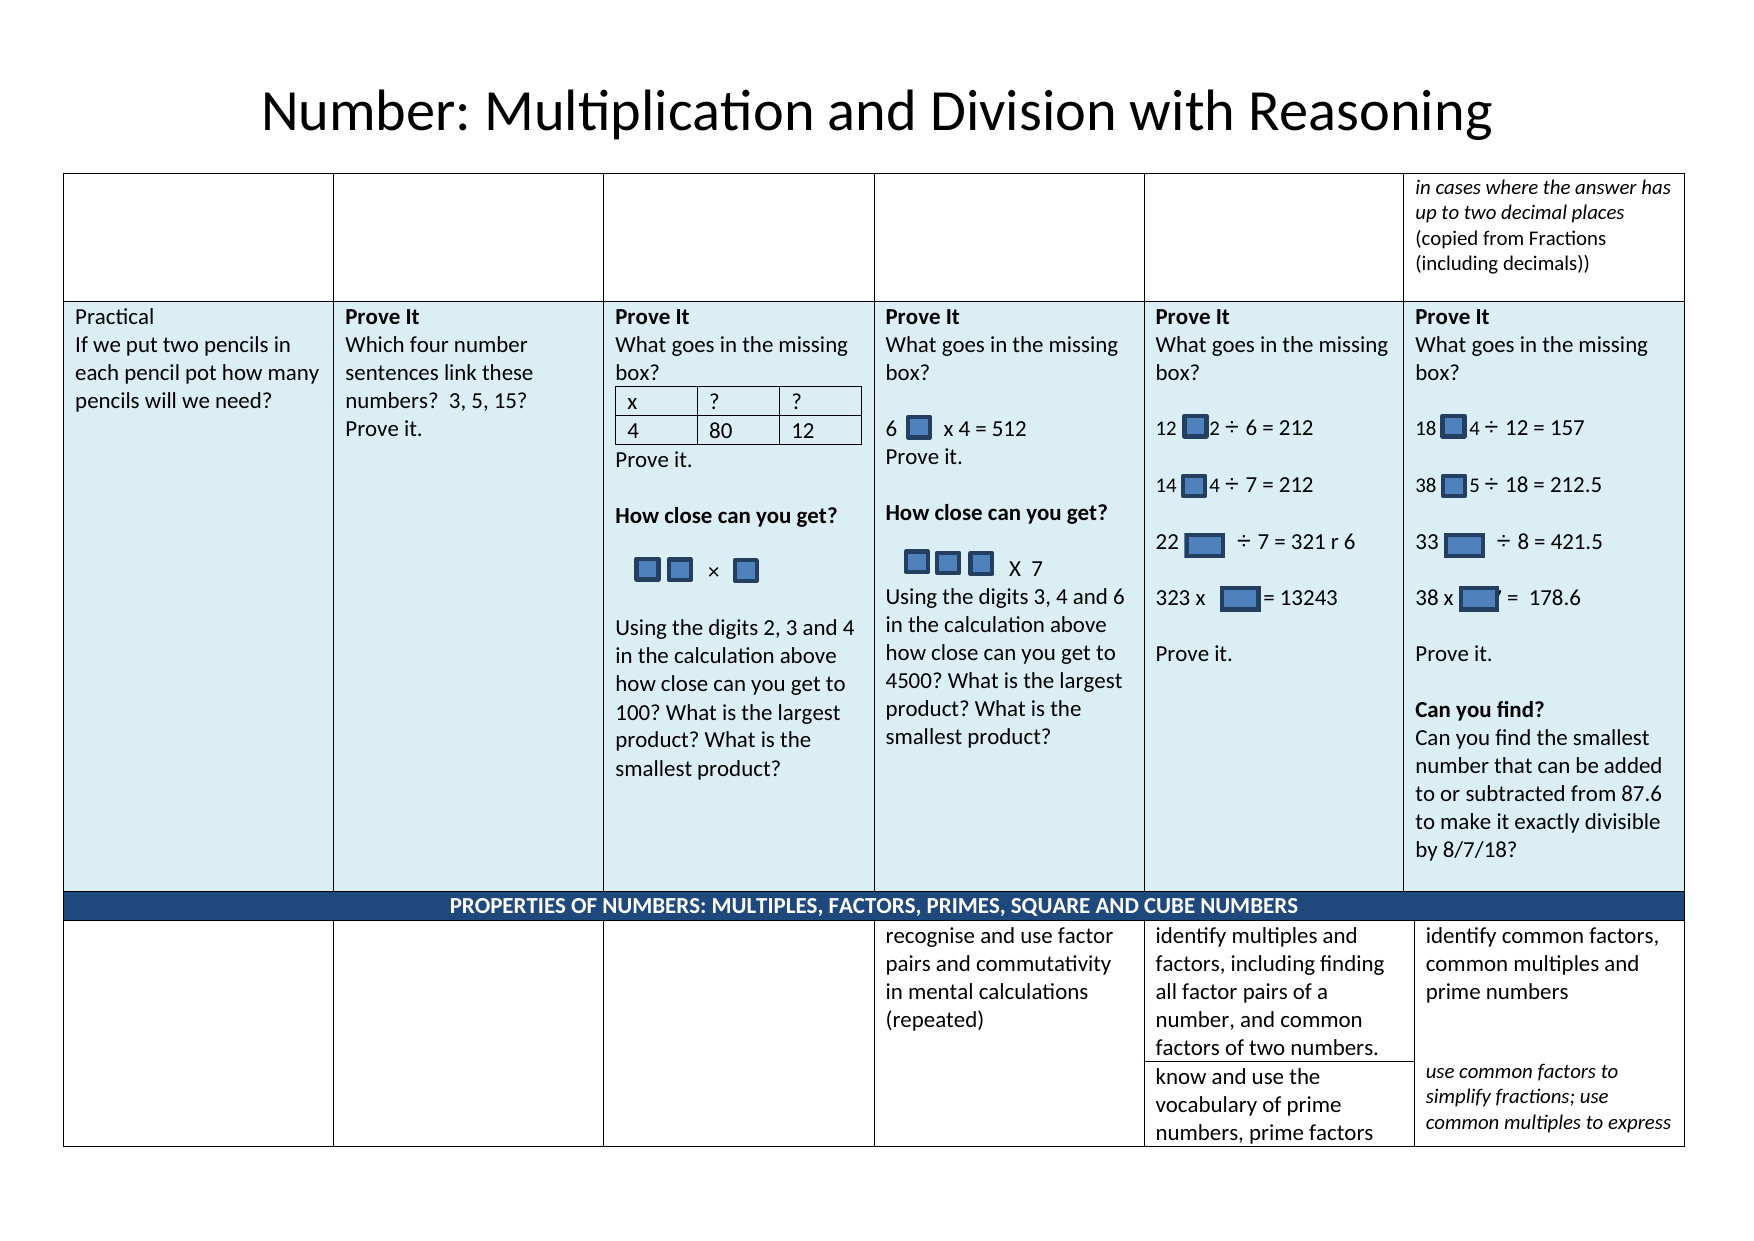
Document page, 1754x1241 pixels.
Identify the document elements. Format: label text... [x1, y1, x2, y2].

table_cell Prove It What goes in the missing box? 6 x 4 = 512 Prove it. How close can you get? X 7 Using the digits 3, 4 and 6 in the calculation above how close can you get to 4500? What is the largest product? What is the smallest product? [875, 302, 1144, 891]
table_cell Practical If we put two pencils in each pencil pot how many pencils will we need? [64, 302, 333, 891]
table_cell [64, 921, 333, 1146]
table_cell [604, 174, 874, 301]
table_cell Prove It What goes in the missing box? 18 4 ÷ 12 = 157 38 5 ÷ 18 = 212.5 33 2 ÷ 8 = 421.5 38 x .7 = 178.6 Prove it. Can you find? Can you find the smallest number that can be added to or subtracted from 87.6 to make it exactly divisible by 8/7/18? [1404, 302, 1684, 891]
table_cell [604, 921, 874, 1146]
table_cell PROPERTIES OF NUMBERS: MULTIPLES, FACTORS, PRIMES, SQUARE AND CUBE NUMBERS [64, 892, 1684, 920]
table_cell Prove It What goes in the missing box? Prove it. How close can you get? × Using the digits 2, 3 and 4 in the calculation above how close can you get to 100? What is the largest product? What is the smallest product? [604, 302, 874, 891]
table_cell [64, 174, 333, 301]
table_cell [334, 174, 603, 301]
table_cell Prove It What goes in the missing box? 12 2 ÷ 6 = 212 14 4 ÷ 7 = 212 22 3 ÷ 7 = 321 r 6 323 x 1 = 13243 Prove it. [1145, 302, 1403, 891]
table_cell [1404, 174, 1684, 301]
table_cell [875, 174, 1144, 301]
table_cell [334, 921, 603, 1146]
table_cell Prove It Which four number sentences link these numbers? 3, 5, 15? Prove it. [334, 302, 603, 891]
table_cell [1145, 1062, 1414, 1146]
table_cell [1145, 174, 1403, 301]
table_cell identify common factors, common multiples and prime numbers use common factors to simplify fractions; use common multiples to express fractions in the same denomination (copied from Fractions) [1415, 921, 1684, 1146]
table_cell recognise and use factor pairs and commutativity in mental calculations (repeated) [875, 921, 1144, 1146]
table_cell identify multiples and factors, including finding all factor pairs of a number, and common factors of two numbers. [1145, 921, 1414, 1061]
